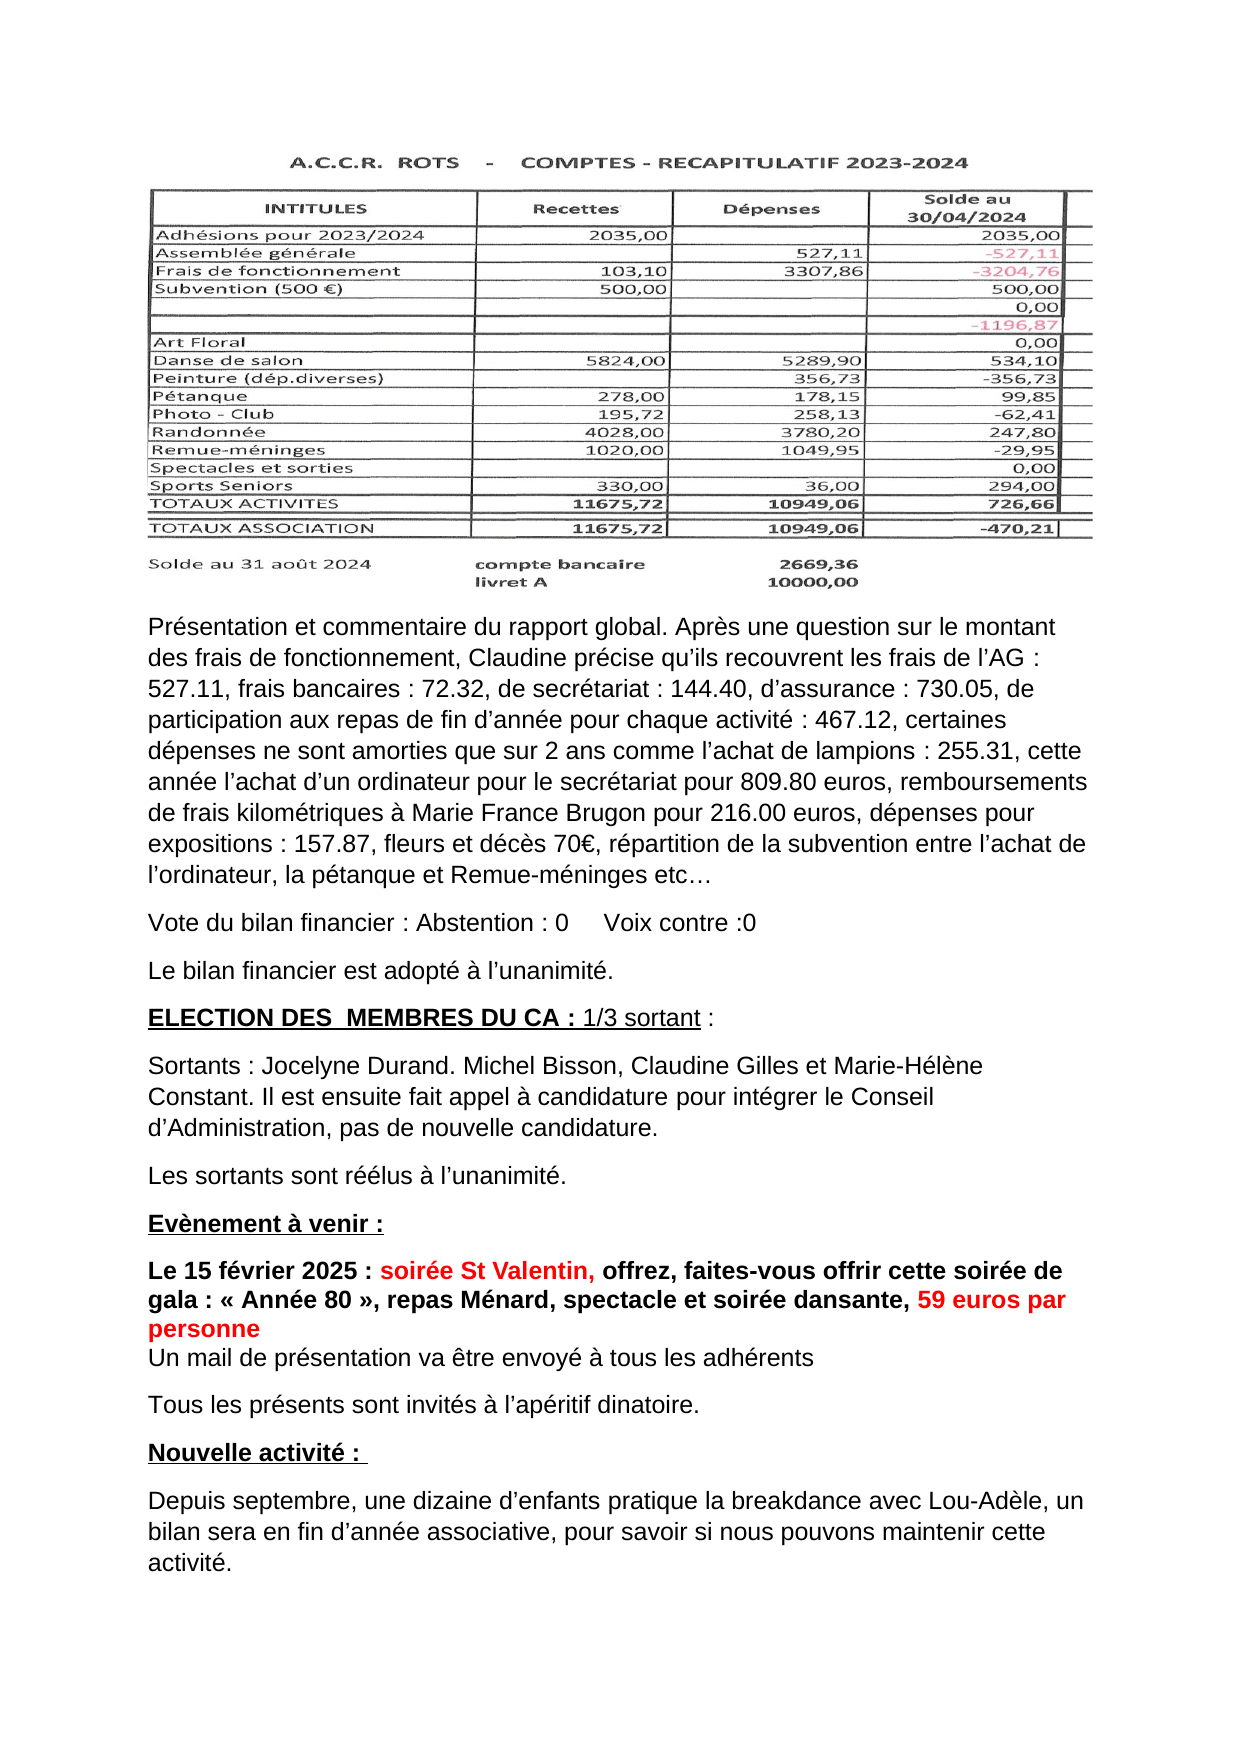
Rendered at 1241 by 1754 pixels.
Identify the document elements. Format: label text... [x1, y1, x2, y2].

text Nouvelle activité : [148, 1438, 1093, 1467]
text Evènement à venir : [148, 1208, 1093, 1237]
text Le bilan financier est adopté à l’unanimité. [148, 956, 1093, 984]
text Les sortants sont réélus à l’unanimité. [148, 1161, 1093, 1189]
text Présentation et commentaire du rapport global. Après une question sur le montant des frais de fonctionnement, Claudine précise qu’ils recouvrent les frais de l’AG : 527.11, frais bancaires : 72.32, de secrétariat : 144.40, d’assurance : 730.05, de participation aux repas de fin d’année pour chaque activité : 467.12, certaines dépenses ne sont amorties que sur 2 ans comme l’achat de lampions : 255.31, cette année l’achat d’un ordinateur pour le secrétariat pour 809.80 euros, remboursements de frais kilométriques à Marie France Brugon pour 216.00 euros, dépenses pour expositions : 157.87, fleurs et décès 70€, répartition de la subvention entre l’achat de l’ordinateur, la pétanque et Remue-méninges etc… [148, 612, 1093, 889]
text Depuis septembre, une dizaine d’enfants pratique la breakdance avec Lou-Adèle, un bilan sera en fin d’année associative, pour savoir si nous pouvons maintenir cette activité. [148, 1486, 1093, 1576]
text Le 15 février 2025 : soirée St Valentin, offrez, faites-vous offrir cette soirée de gala : « Année 80 », repas Ménard, spectacle et soirée dansante, 59 euros par personne [148, 1256, 1093, 1342]
text Sortants : Jocelyne Durand. Michel Bisson, Claudine Gilles et Marie-Hélène Constant. Il est ensuite fait appel à candidature pour intégrer le Conseil d’Administration, pas de nouvelle candidature. [148, 1051, 1093, 1142]
picture [147, 147, 1093, 593]
text Vote du bilan financier : Abstention : 0 Voix contre :0 [148, 908, 1093, 937]
text ELECTION DES MEMBRES DU CA : 1/3 sortant : [148, 1003, 1093, 1032]
text Un mail de présentation va être envoyé à tous les adhérents [148, 1342, 1093, 1371]
text Tous les présents sont invités à l’apéritif dinatoire. [148, 1390, 1093, 1419]
